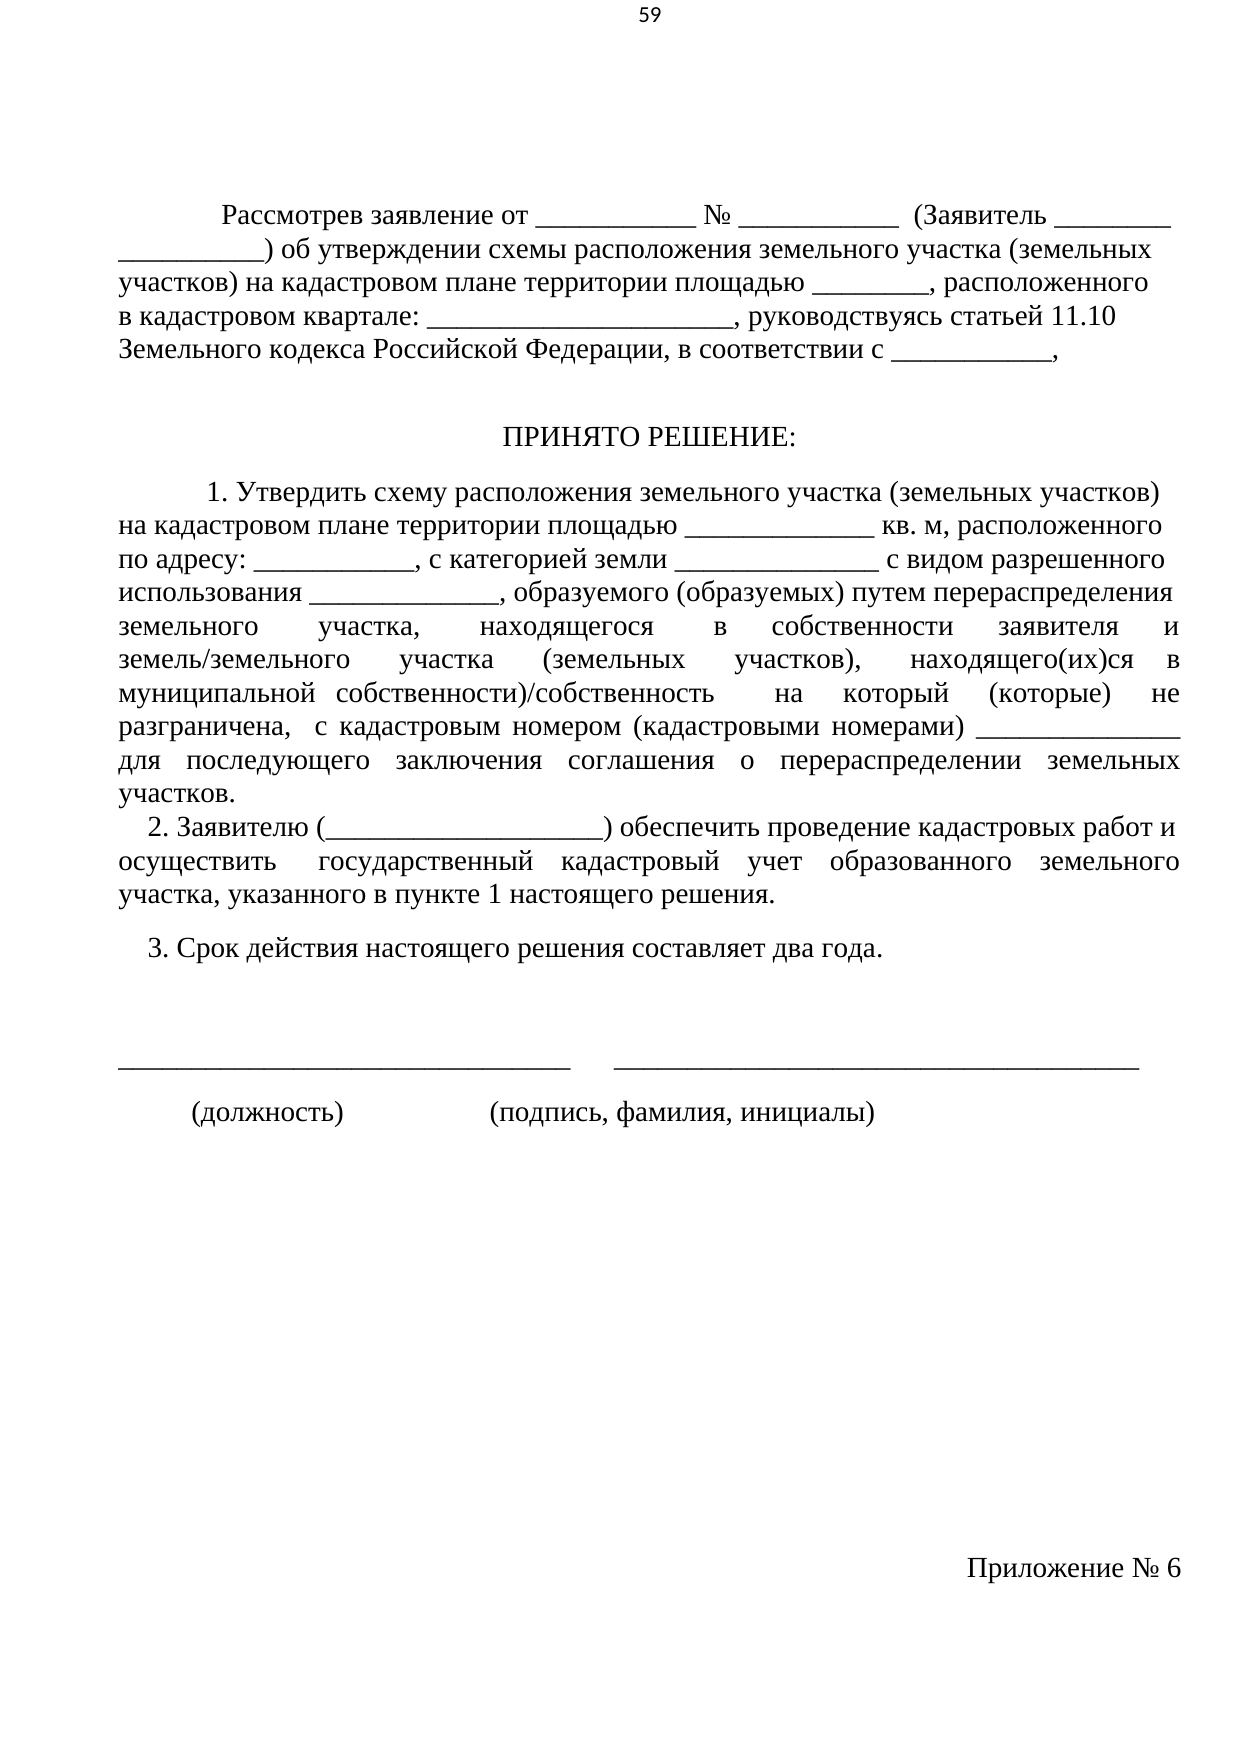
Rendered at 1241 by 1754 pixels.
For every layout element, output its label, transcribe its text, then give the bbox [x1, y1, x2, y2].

text Приложение № 6 [118, 1551, 1181, 1584]
text ПРИНЯТО РЕШЕНИЕ: [118, 419, 1181, 453]
text в кадастровом квартале: _____________________, руководствуясь статьей 11.10 [118, 298, 1181, 331]
text участков) на кадастровом плане территории площадью ________, расположенного [118, 264, 1181, 298]
text 3. Срок действия настоящего решения составляет два года. [118, 931, 1181, 964]
text __________) об утверждении схемы расположения земельного участка (земельных [118, 231, 1181, 264]
text _______________________________ ____________________________________ [118, 1039, 1181, 1073]
text Рассмотрев заявление от ___________ № ___________ (Заявитель ________ [118, 197, 1181, 231]
text по адресу: ___________, с категорией земли ______________ с видом разрешенного [118, 541, 1181, 574]
text Земельного кодекса Российской Федерации, в соответствии с ___________, [118, 331, 1181, 365]
text (должность) (подпись, фамилия, инициалы) [118, 1094, 1181, 1127]
text 1. Утвердить схему расположения земельного участка (земельных участков) [118, 474, 1181, 507]
text земельного участка, находящегося в собственности заявителя и земель/земельного участка (земельных участков), находящего(их)ся в муниципальной собственности)/собственность на который (которые) не разграничена, с кадастровым номером (кадастровыми номерами) ______________ для последующего заключения соглашения о перераспределении земельных участков. [118, 608, 1181, 809]
text на кадастровом плане территории площадью _____________ кв. м, расположенного [118, 507, 1181, 541]
text 2. Заявителю (___________________) обеспечить проведение кадастровых работ и [118, 809, 1181, 843]
text осуществить государственный кадастровый учет образованного земельного участка, указанного в пункте 1 настоящего решения. [118, 843, 1181, 910]
text использования _____________, образуемого (образуемых) путем перераспределения [118, 574, 1181, 608]
